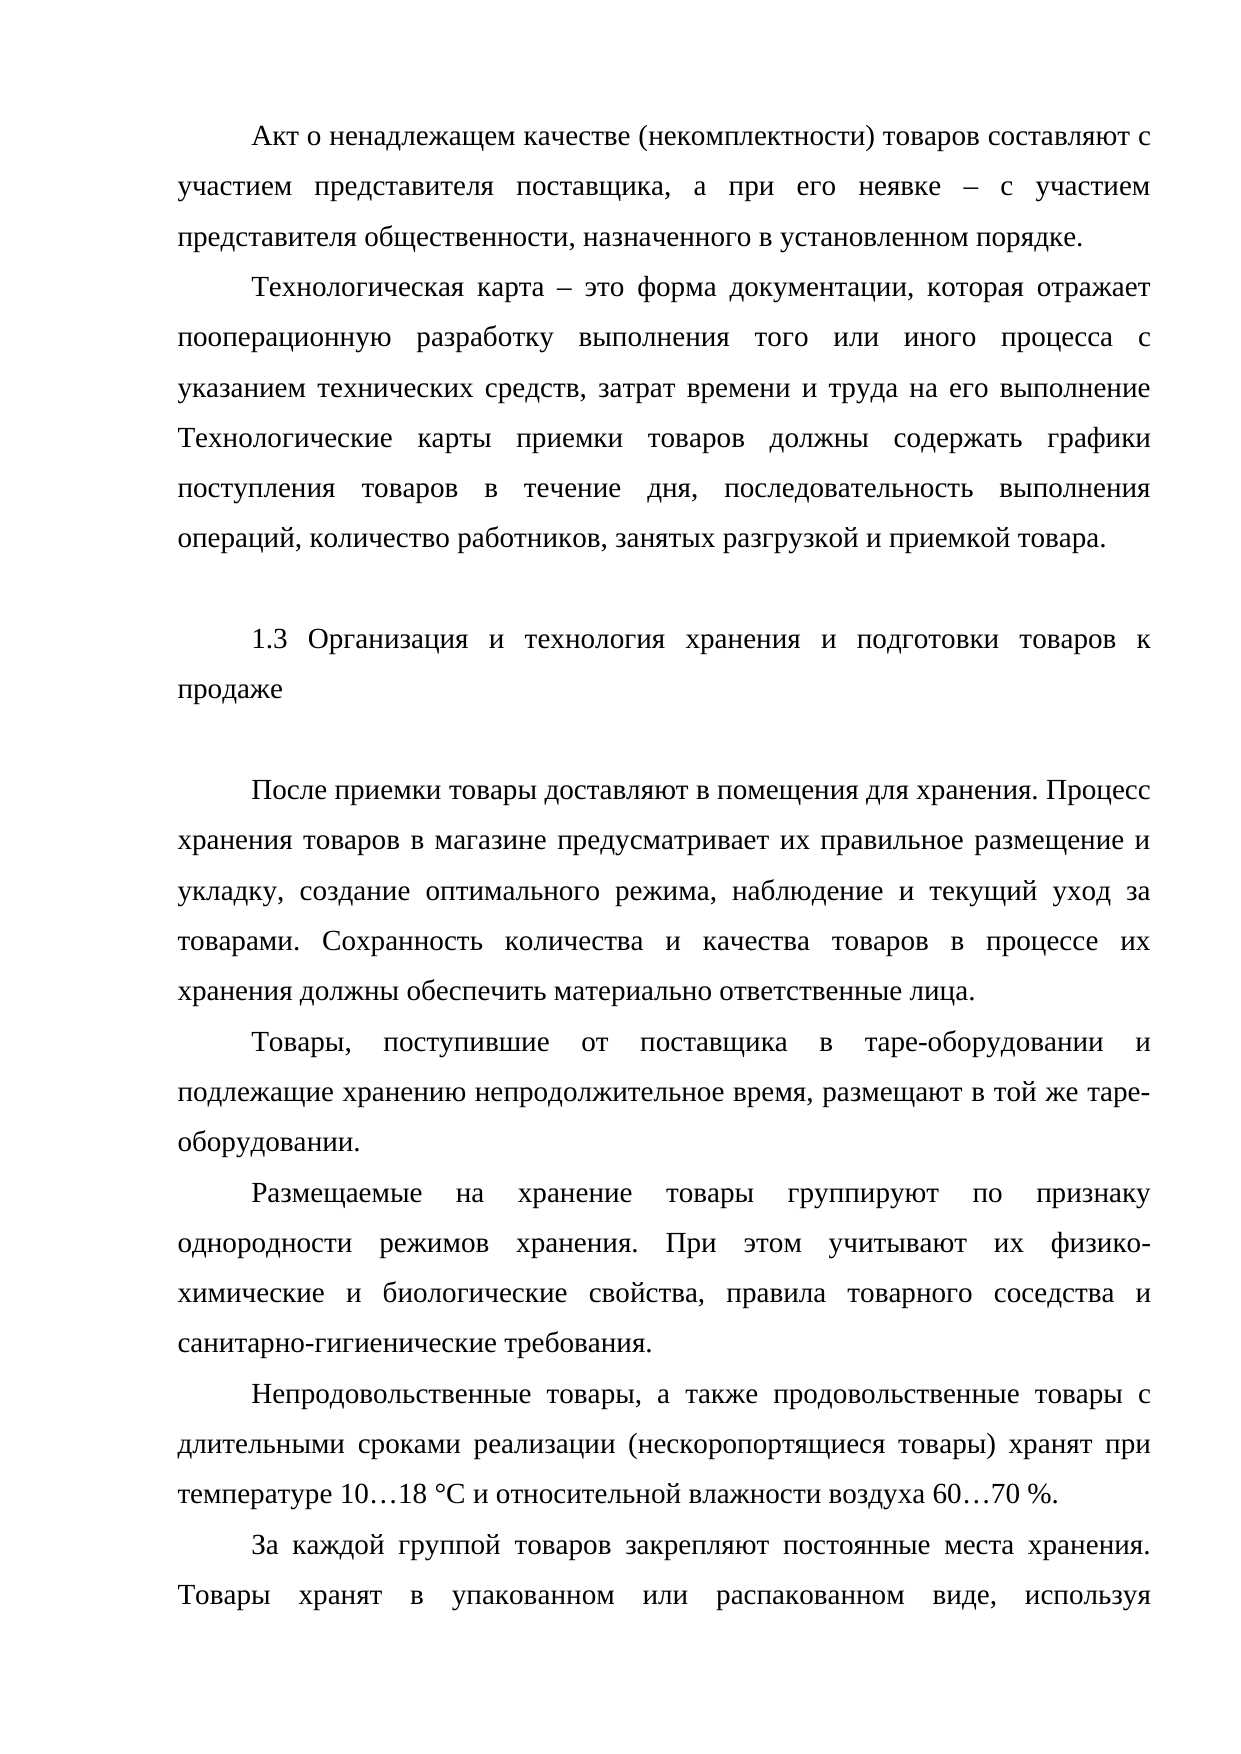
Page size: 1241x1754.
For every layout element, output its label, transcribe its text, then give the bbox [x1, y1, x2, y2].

text Размещаемые на хранение товары группируют по признаку однородности режимов хранения. При этом учитывают их физико-химические и биологические свойства, правила товарного соседства и санитарно-гигиенические требования. [177, 1175, 1152, 1359]
text Товары, поступившие от поставщика в таре-оборудовании и подлежащие хранению непродолжительное время, размещают в той же таре-оборудовании. [177, 1024, 1152, 1158]
text Технологическая карта – это форма документации, которая отражает пооперационную разработку выполнения того или иного процесса с указанием технических средств, затрат времени и труда на его выполнение Технологические карты приемки товаров должны содержать графики поступления товаров в течение дня, последовательность выполнения операций, количество работников, занятых разгрузкой и приемкой товара. [177, 269, 1152, 554]
text После приемки товары доставляют в помещения для хранения. Процесс хранения товаров в магазине предусматривает их правильное размещение и укладку, создание оптимального режима, наблюдение и текущий уход за товарами. Сохранность количества и качества товаров в процессе их хранения должны обеспечить материально ответственные лица. [177, 772, 1152, 1007]
text Акт о ненадлежащем качестве (некомплектности) товаров составляют с участием представителя поставщика, а при его неявке – с участием представителя общественности, назначенного в установленном порядке. [177, 118, 1152, 252]
subtitle 1.3 Организация и технология хранения и подготовки товаров к продаже [177, 621, 1152, 705]
text Непродовольственные товары, а также продовольственные товары с длительными сроками реализации (нескоропортящиеся товары) хранят при температуре 10…18 °С и относительной влажности воздуха 60…70 %. [177, 1376, 1152, 1510]
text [177, 1527, 1152, 1611]
